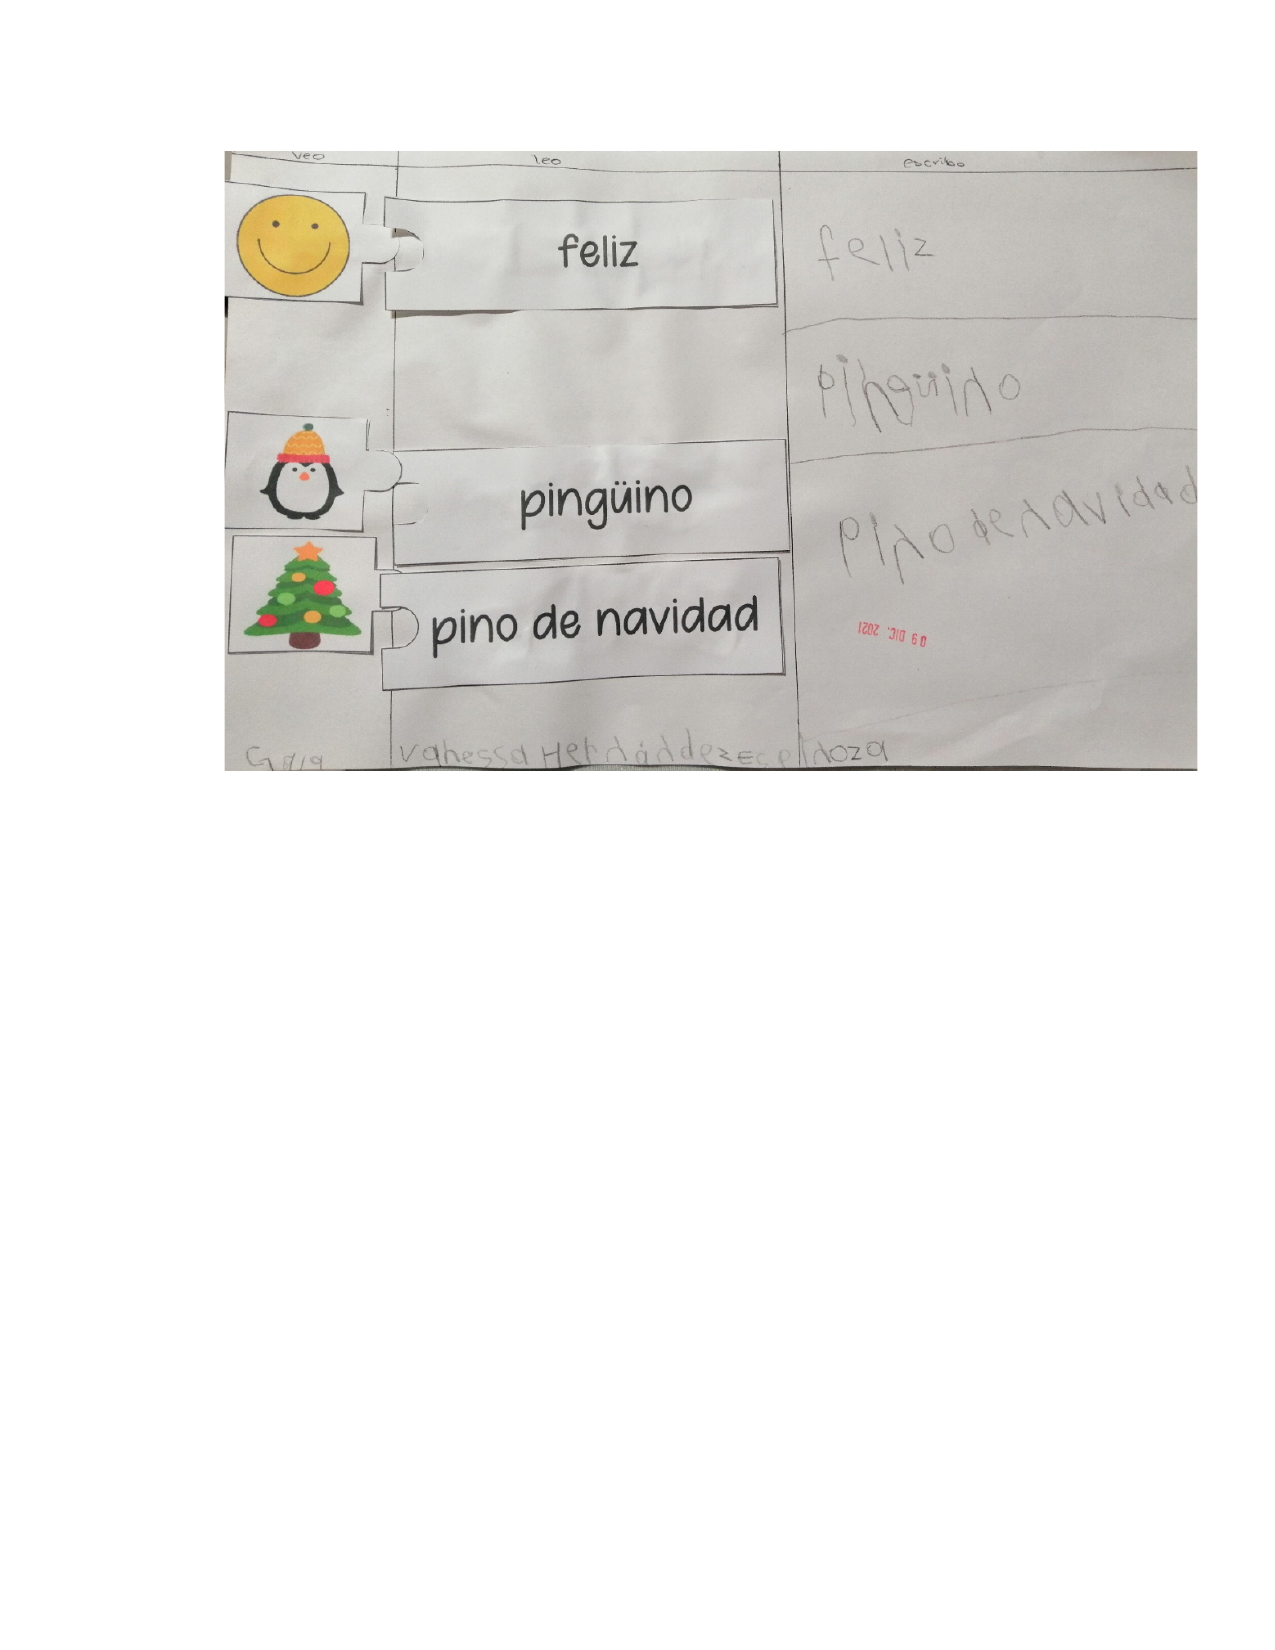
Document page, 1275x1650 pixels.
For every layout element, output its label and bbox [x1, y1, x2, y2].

picture [224, 151, 1197, 771]
